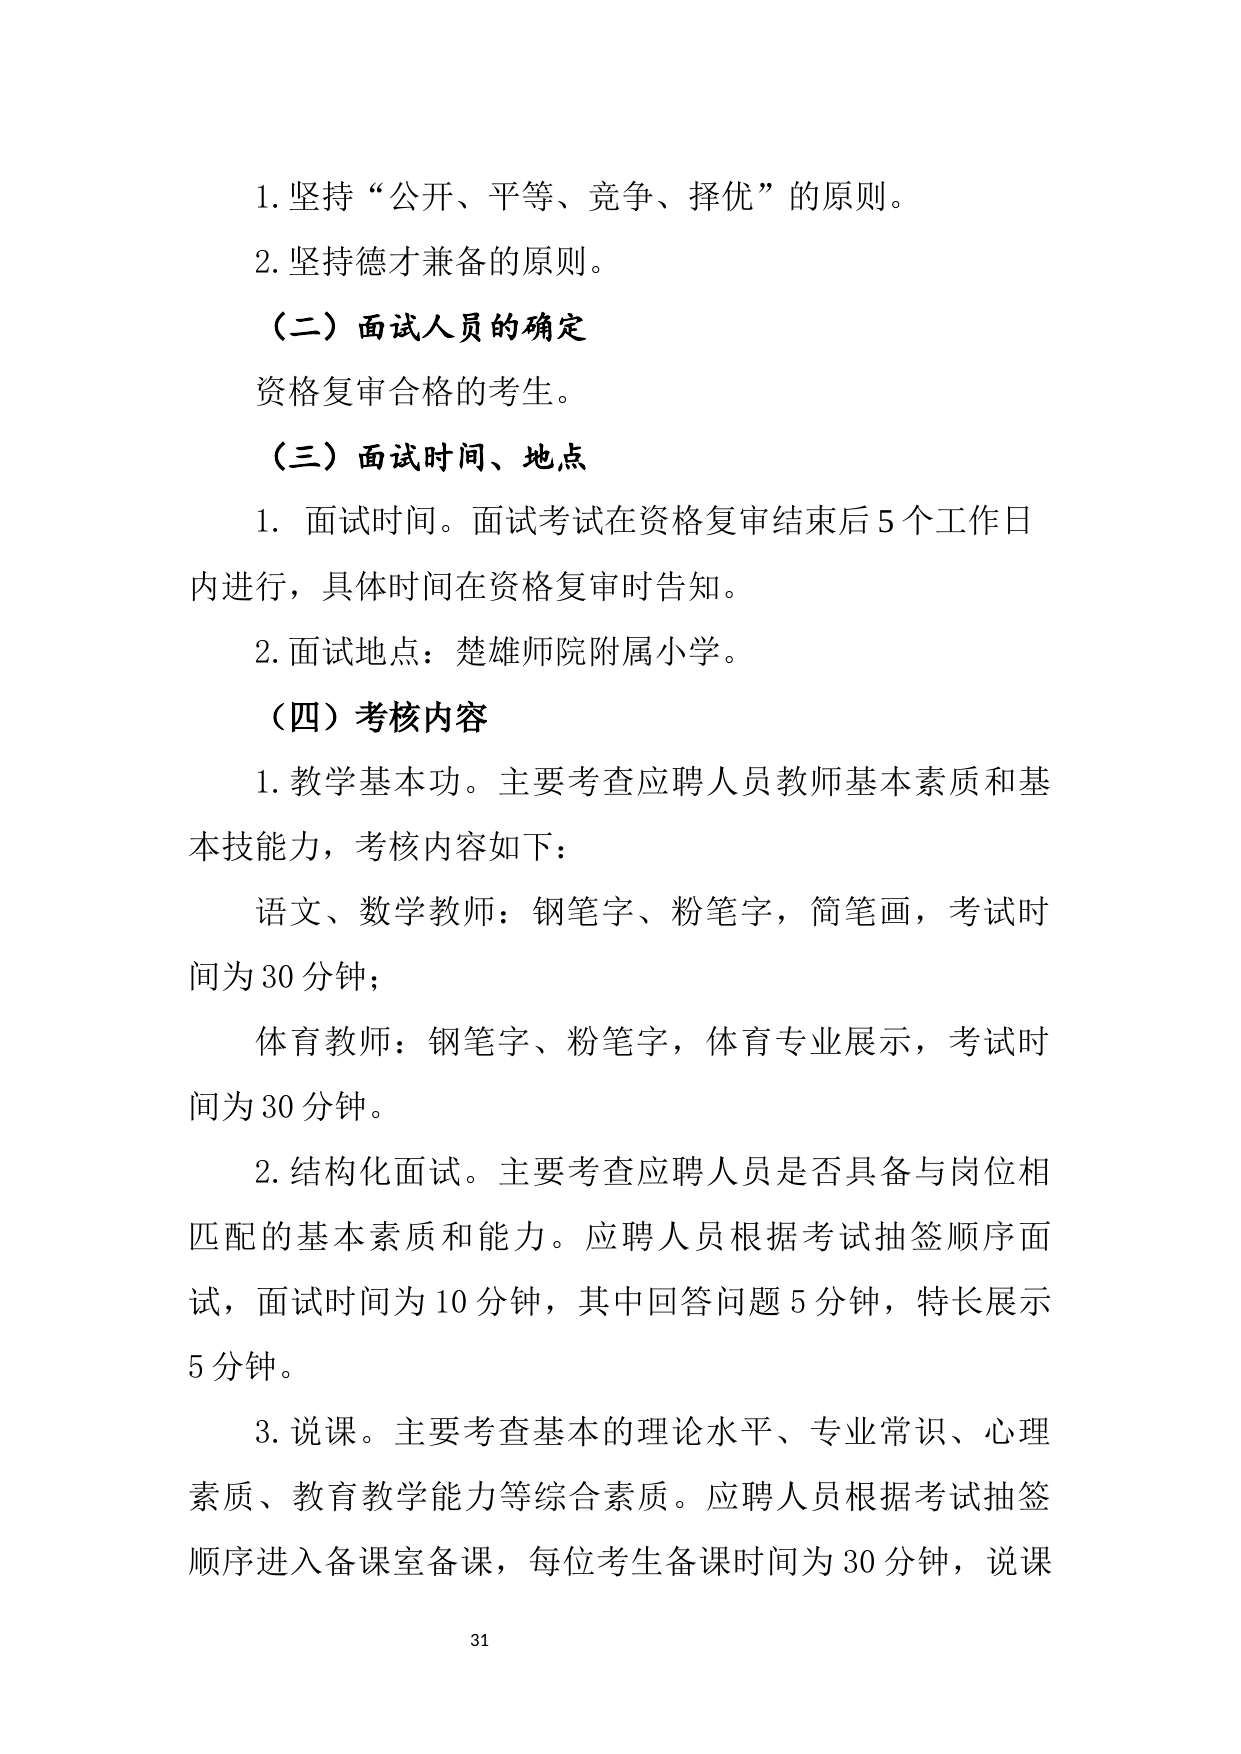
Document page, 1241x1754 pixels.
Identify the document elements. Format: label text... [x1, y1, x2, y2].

text （二）面试人员的确定 [187, 292, 1053, 357]
text 2.面试地点：楚雄师院附属小学。 [187, 617, 1053, 682]
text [187, 1397, 1053, 1592]
text 1.坚持“公开、平等、竞争、择优”的原则。 [187, 162, 1053, 227]
text 1.教学基本功。主要考查应聘人员教师基本素质和基本技能力，考核内容如下： [187, 747, 1053, 877]
text （四）考核内容 [187, 682, 1053, 747]
text 资格复审合格的考生。 [187, 357, 1053, 422]
text 语文、数学教师：钢笔字、粉笔字，简笔画，考试时间为30分钟； [187, 877, 1053, 1007]
text 体育教师：钢笔字、粉笔字，体育专业展示，考试时间为30分钟。 [187, 1007, 1053, 1137]
text （三）面试时间、地点 [187, 422, 1053, 487]
text 1. 面试时间。面试考试在资格复审结束后5个工作日内进行，具体时间在资格复审时告知。 [187, 487, 1053, 617]
text 2.结构化面试。主要考查应聘人员是否具备与岗位相匹配的基本素质和能力。应聘人员根据考试抽签顺序面试，面试时间为10分钟，其中回答问题5分钟，特长展示5分钟。 [187, 1137, 1053, 1397]
text 2.坚持德才兼备的原则。 [187, 227, 1053, 292]
